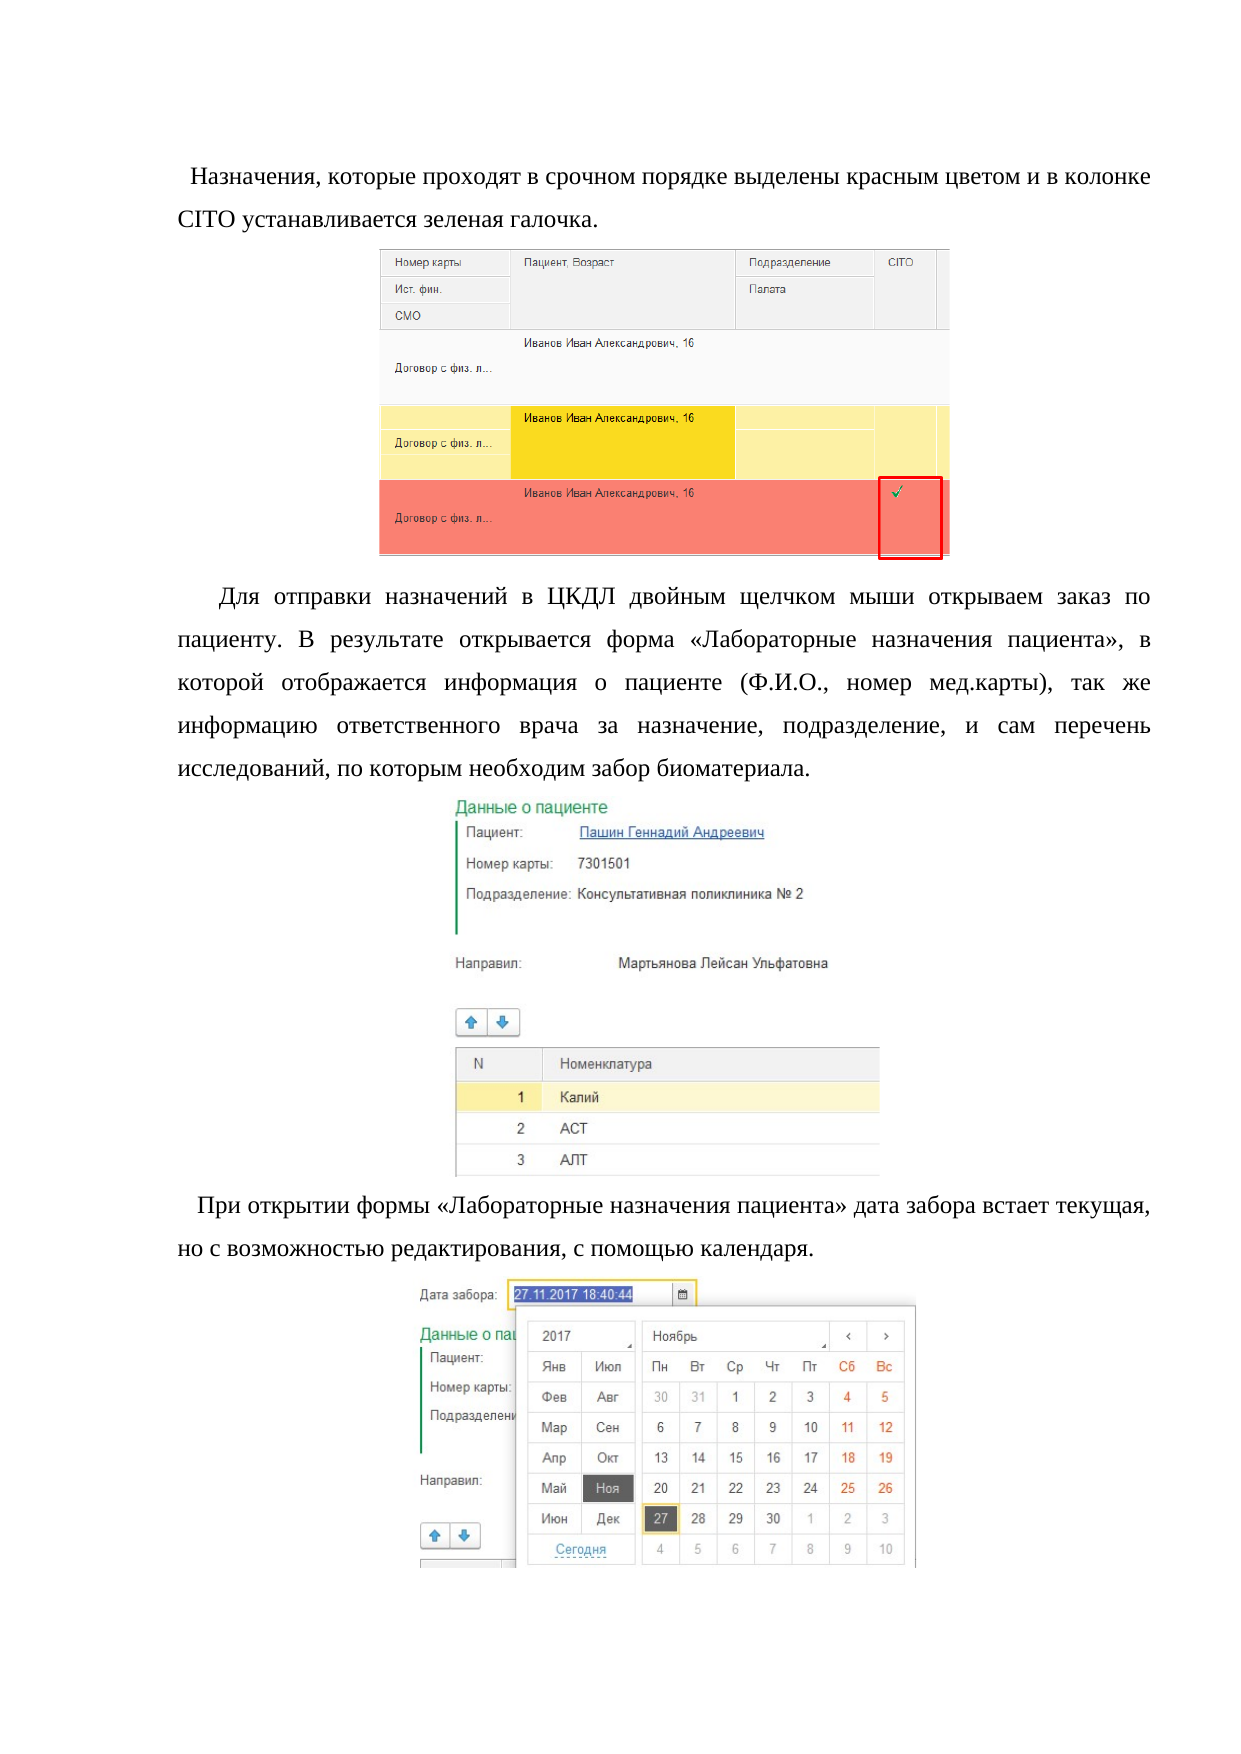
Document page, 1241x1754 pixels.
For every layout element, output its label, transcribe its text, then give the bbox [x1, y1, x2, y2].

picture [449, 796, 880, 1177]
picture [412, 1276, 917, 1568]
text Назначения, которые проходят в срочном порядке выделены красным цветом и в колонке CITO устанавливается зеленая галочка. [177, 161, 1152, 233]
text Для отправки назначений в ЦКДЛ двойным щелчком мыши открываем заказ по пациенту. В результате открывается форма «Лабораторные назначения пациента», в которой отображается информация о пациенте (Ф.И.О., номер мед.карты), так же информацию ответственного врача за назначение, подразделение, и сам перечень исследований, по которым необходим забор биоматериала. [177, 581, 1152, 782]
picture [379, 247, 950, 567]
text При открытии формы «Лабораторные назначения пациента» дата забора встает текущая, но с возможностью редактирования, с помощью календаря. [177, 1190, 1152, 1262]
